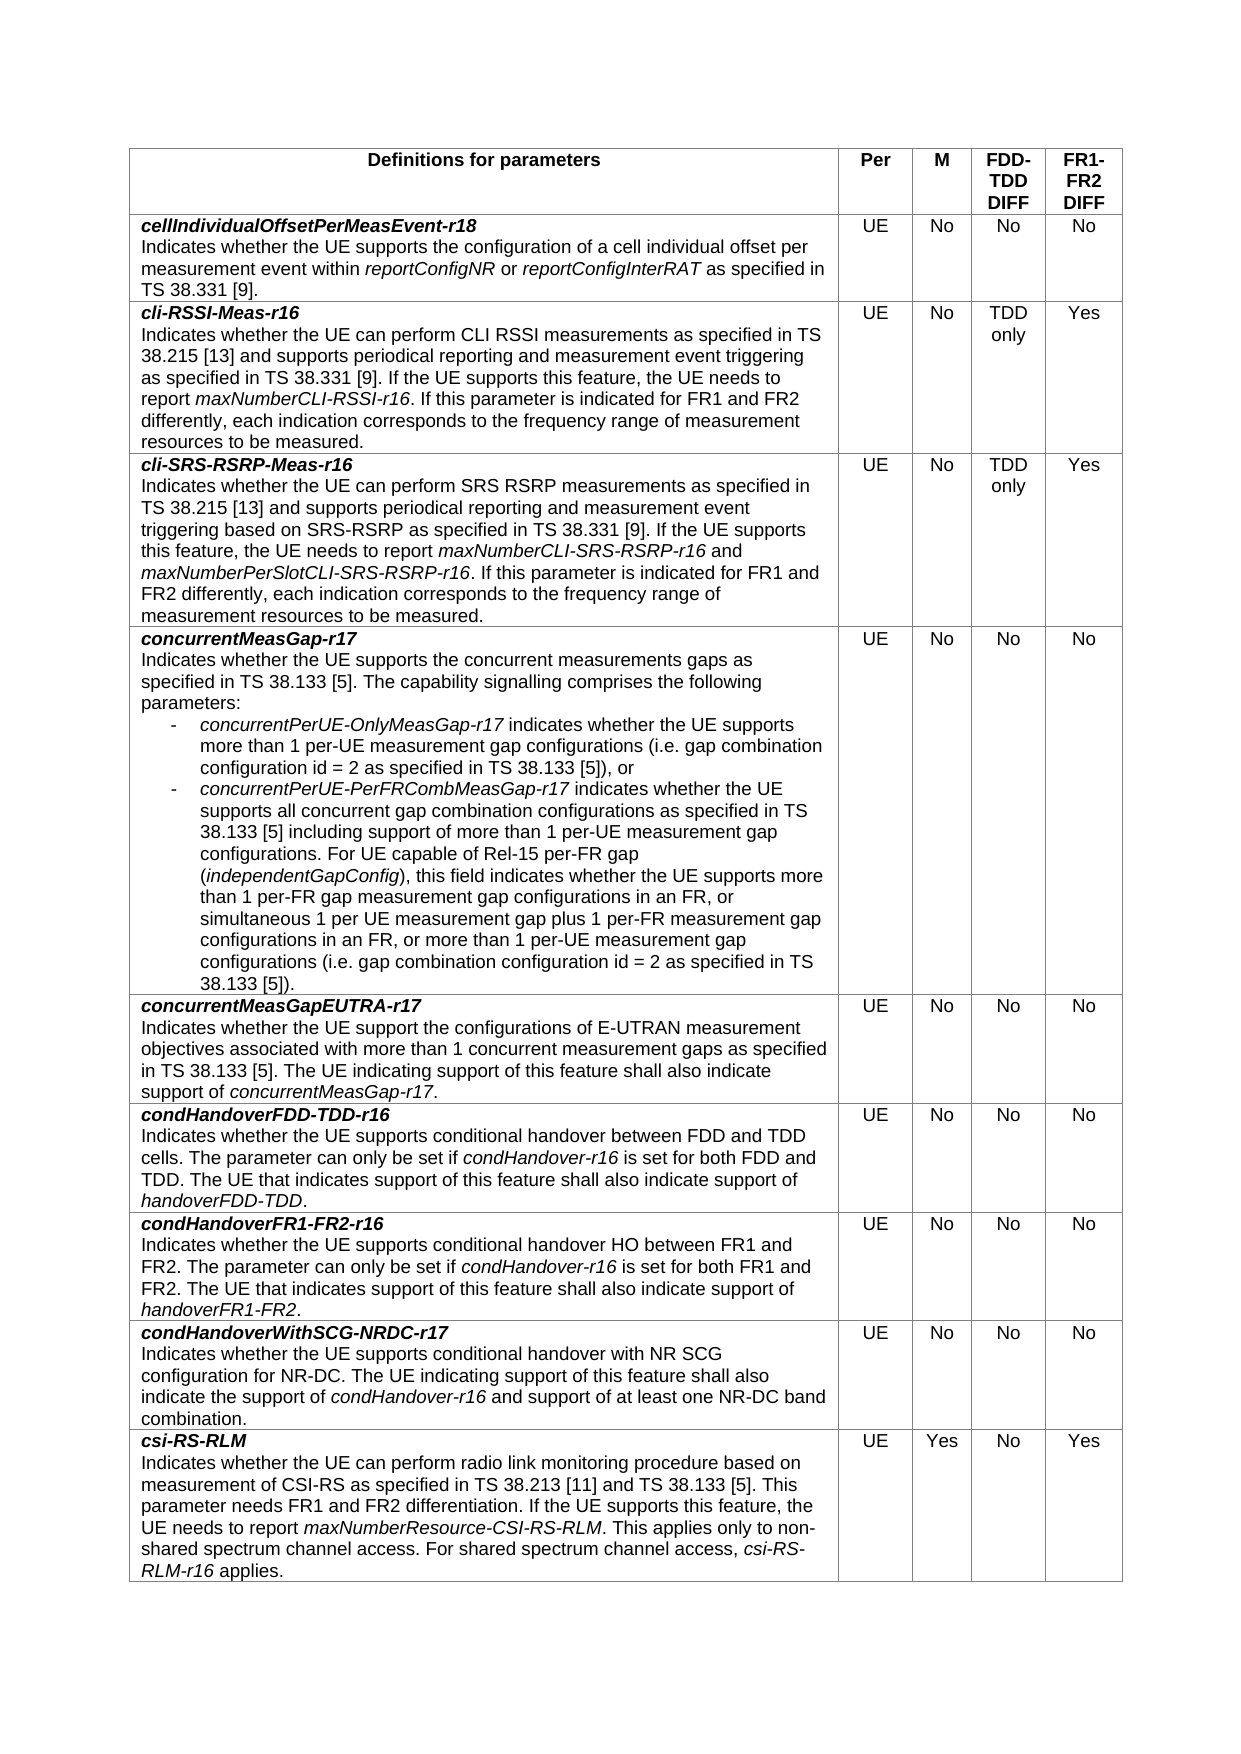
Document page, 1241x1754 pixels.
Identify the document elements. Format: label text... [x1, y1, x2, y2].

table_cell No [972, 627, 1045, 994]
table_cell No [972, 1321, 1045, 1429]
table_cell No [1046, 1104, 1122, 1212]
table_cell condHandoverWithSCG-NRDC-r17 Indicates whether the UE supports conditional handover with NR SCG configuration for NR-DC. The UE indicating support of this feature shall also indicate the support of condHandover-r16 and support of at least one NR-DC band combination. [130, 1321, 838, 1429]
table_cell UE [839, 1430, 912, 1581]
table_cell UE [839, 1321, 912, 1429]
table_cell condHandoverFR1-FR2-r16 Indicates whether the UE supports conditional handover HO between FR1 and FR2. The parameter can only be set if condHandover-r16 is set for both FR1 and FR2. The UE that indicates support of this feature shall also indicate support of handoverFR1-FR2. [130, 1213, 838, 1320]
table_cell UE [839, 454, 912, 626]
table_header FDD-TDD DIFF [972, 149, 1045, 213]
table_cell No [972, 995, 1045, 1103]
table_cell UE [839, 302, 912, 453]
table_header FR1-FR2 DIFF [1046, 149, 1122, 213]
table_cell cellIndividualOffsetPerMeasEvent-r18 Indicates whether the UE supports the configuration of a cell individual offset per measurement event within reportConfigNR or reportConfigInterRAT as specified in TS 38.331 [9]. [130, 215, 838, 301]
table_cell No [913, 627, 971, 994]
table_cell No [972, 1104, 1045, 1212]
table_cell Yes [1046, 1430, 1122, 1581]
table_cell No [972, 215, 1045, 301]
table_cell UE [839, 627, 912, 994]
table_header M [913, 149, 971, 213]
table_cell Yes [1046, 454, 1122, 626]
table_cell No [913, 454, 971, 626]
table_cell UE [839, 995, 912, 1103]
table_cell No [1046, 1213, 1122, 1320]
table_cell UE [839, 215, 912, 301]
table_cell concurrentMeasGapEUTRA-r17 Indicates whether the UE support the configurations of E-UTRAN measurement objectives associated with more than 1 concurrent measurement gaps as specified in TS 38.133 [5]. The UE indicating support of this feature shall also indicate support of concurrentMeasGap-r17. [130, 995, 838, 1103]
table_cell No [913, 1104, 971, 1212]
table_cell concurrentMeasGap-r17 Indicates whether the UE supports the concurrent measurements gaps as specified in TS 38.133 [5]. The capability signalling comprises the following parameters: - concurrentPerUE-OnlyMeasGap-r17 indicates whether the UE supports more than 1 per-UE measurement gap configurations (i.e. gap combination configuration id = 2 as specified in TS 38.133 [5]), or - concurrentPerUE-PerFRCombMeasGap-r17 indicates whether the UE supports all concurrent gap combination configurations as specified in TS 38.133 [5] including support of more than 1 per-UE measurement gap configurations. For UE capable of Rel-15 per-FR gap (independentGapConfig), this field indicates whether the UE supports more than 1 per-FR gap measurement gap configurations in an FR, or simultaneous 1 per UE measurement gap plus 1 per-FR measurement gap configurations in an FR, or more than 1 per-UE measurement gap configurations (i.e. gap combination configuration id = 2 as specified in TS 38.133 [5]). [130, 627, 838, 994]
table_cell No [913, 302, 971, 453]
table_cell UE [839, 1104, 912, 1212]
table_cell No [972, 1430, 1045, 1581]
table_cell TDD only [972, 302, 1045, 453]
table_cell TDD only [972, 454, 1045, 626]
table_cell No [913, 1213, 971, 1320]
table_cell csi-RS-RLM Indicates whether the UE can perform radio link monitoring procedure based on measurement of CSI-RS as specified in TS 38.213 [11] and TS 38.133 [5]. This parameter needs FR1 and FR2 differentiation. If the UE supports this feature, the UE needs to report maxNumberResource-CSI-RS-RLM. This applies only to non-shared spectrum channel access. For shared spectrum channel access, csi-RS-RLM-r16 applies. [130, 1430, 838, 1581]
table_cell condHandoverFDD-TDD-r16 Indicates whether the UE supports conditional handover between FDD and TDD cells. The parameter can only be set if condHandover-r16 is set for both FDD and TDD. The UE that indicates support of this feature shall also indicate support of handoverFDD-TDD. [130, 1104, 838, 1212]
table_cell Yes [913, 1430, 971, 1581]
table_cell No [1046, 215, 1122, 301]
table_header Per [839, 149, 912, 213]
table_cell No [913, 1321, 971, 1429]
table_cell No [1046, 995, 1122, 1103]
table_cell No [913, 215, 971, 301]
table_cell No [913, 995, 971, 1103]
table_cell UE [839, 1213, 912, 1320]
table_cell No [972, 1213, 1045, 1320]
table_cell No [1046, 1321, 1122, 1429]
table_header Definitions for parameters [130, 149, 838, 213]
table_cell Yes [1046, 302, 1122, 453]
table_cell cli-RSSI-Meas-r16 Indicates whether the UE can perform CLI RSSI measurements as specified in TS 38.215 [13] and supports periodical reporting and measurement event triggering as specified in TS 38.331 [9]. If the UE supports this feature, the UE needs to report maxNumberCLI-RSSI-r16. If this parameter is indicated for FR1 and FR2 differently, each indication corresponds to the frequency range of measurement resources to be measured. [130, 302, 838, 453]
table_cell No [1046, 627, 1122, 994]
table_cell cli-SRS-RSRP-Meas-r16 Indicates whether the UE can perform SRS RSRP measurements as specified in TS 38.215 [13] and supports periodical reporting and measurement event triggering based on SRS-RSRP as specified in TS 38.331 [9]. If the UE supports this feature, the UE needs to report maxNumberCLI-SRS-RSRP-r16 and maxNumberPerSlotCLI-SRS-RSRP-r16. If this parameter is indicated for FR1 and FR2 differently, each indication corresponds to the frequency range of measurement resources to be measured. [130, 454, 838, 626]
